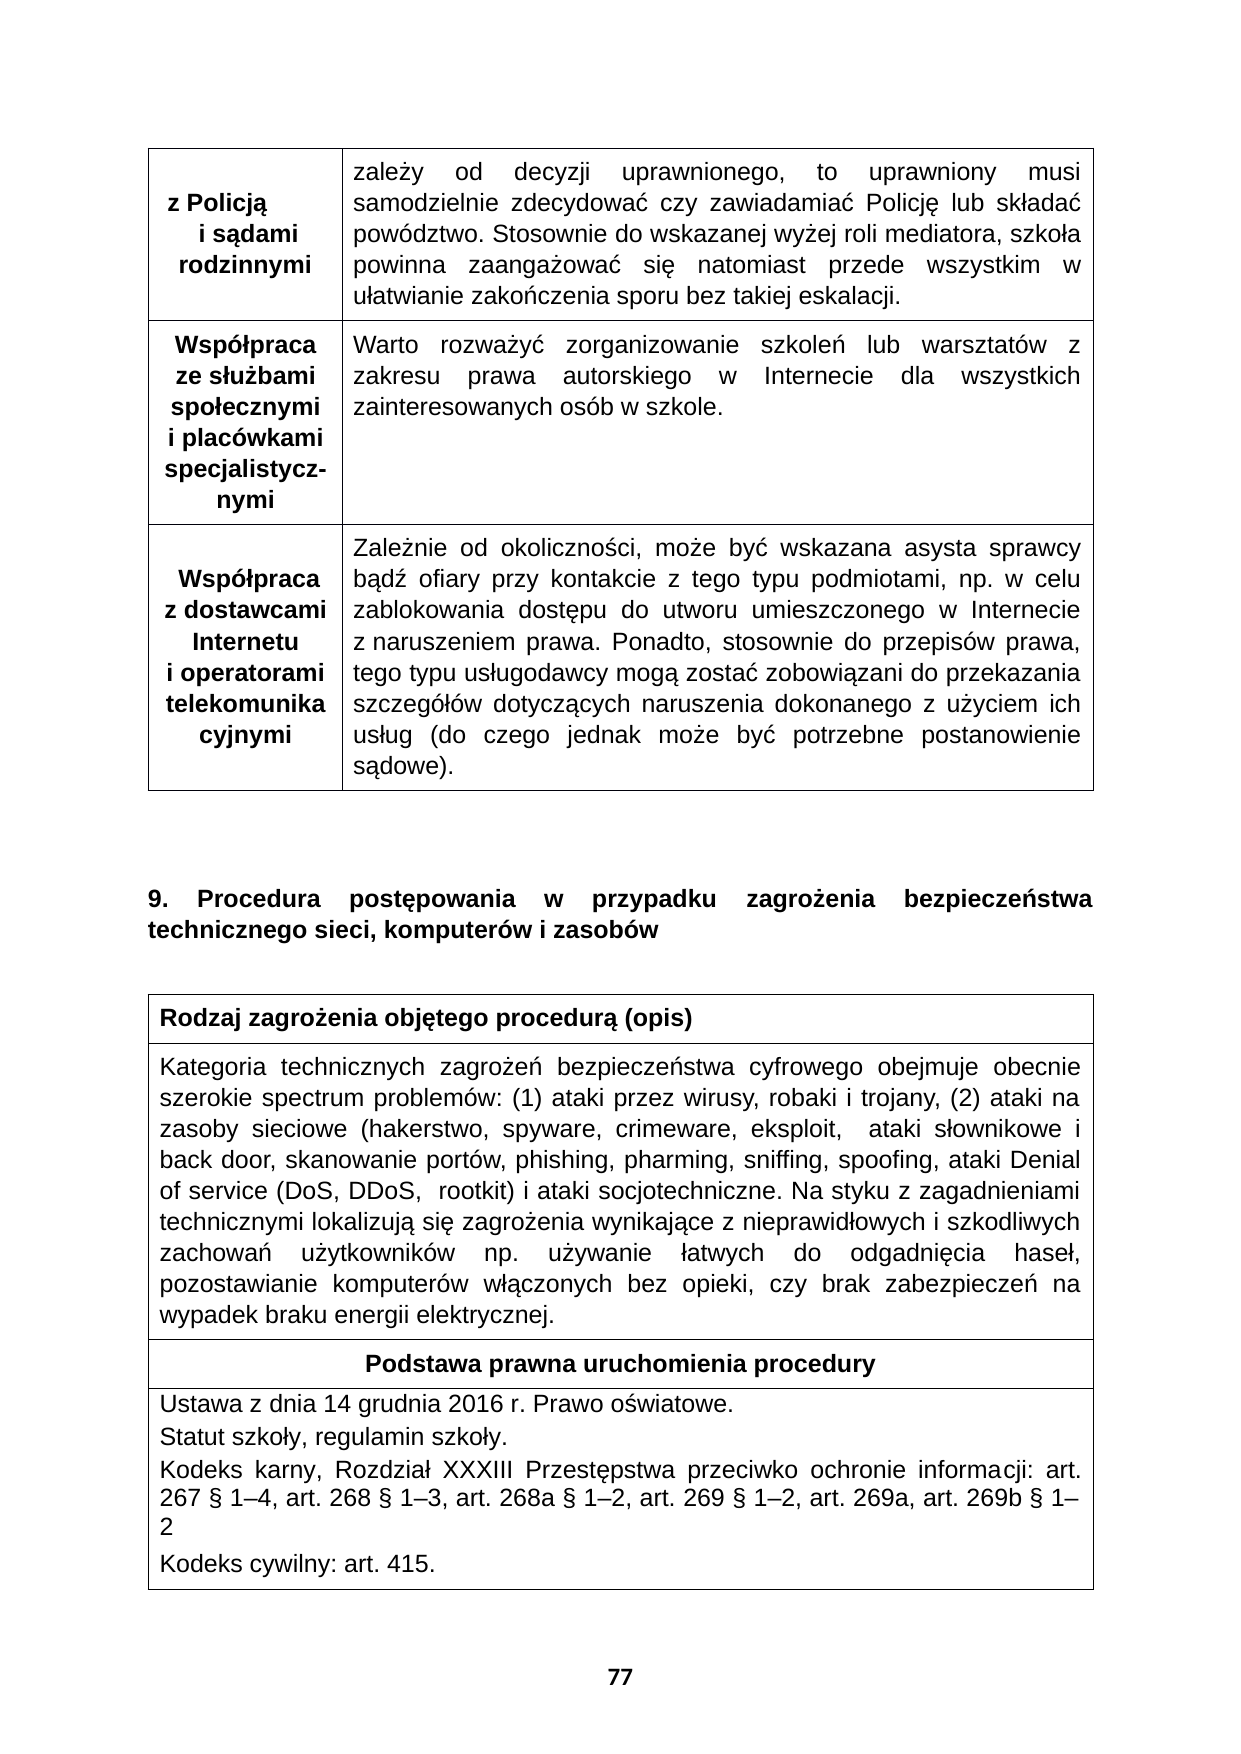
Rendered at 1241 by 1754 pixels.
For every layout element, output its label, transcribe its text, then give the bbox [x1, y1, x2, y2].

table_cell Podstawa prawna uruchomienia procedury [149, 1340, 1093, 1388]
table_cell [343, 149, 1093, 320]
table_cell Kategoria technicznych zagrożeń bezpieczeństwa cyfrowego obejmuje obecnie szerokie spectrum problemów: (1) ataki przez wirusy, robaki i trojany, (2) ataki na zasoby sieciowe (hakerstwo, spyware, crimeware, eksploit, ataki słownikowe i back door, skanowanie portów, phishing, pharming, sniffing, spoofing, ataki Denial of service (DoS, DDoS, rootkit) i ataki socjotechniczne. Na styku z zagadnieniami technicznymi lokalizują się zagrożenia wynikające z nieprawidłowych i szkodliwych zachowań użytkowników np. używanie łatwych do odgadnięcia haseł, pozostawianie komputerów włączonych bez opieki, czy brak zabezpieczeń na wypadek braku energii elektrycznej. [149, 1044, 1093, 1339]
text 9. Procedura postępowania w przypadku zagrożenia bezpieczeństwa technicznego sieci, komputerów i zasobów [148, 884, 1093, 944]
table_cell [149, 149, 342, 320]
table_cell Ustawa z dnia 14 grudnia 2016 r. Prawo oświatowe. Statut szkoły, regulamin szkoły. Kodeks karny, Rozdział XXXIII Przestępstwa przeciwko ochronie informacji: art. 267 § 1–4, art. 268 § 1–3, art. 268a § 1–2, art. 269 § 1–2, art. 269a, art. 269b § 1–2 Kodeks cywilny: art. 415. [149, 1389, 1093, 1588]
table_cell Współpraca ze służbami społecznymi i placówkami specjalistycz-nymi [149, 321, 342, 524]
table_cell Współpraca z dostawcami Internetu i operatorami telekomunikacyjnymi [149, 525, 342, 790]
table_cell Warto rozważyć zorganizowanie szkoleń lub warsztatów z zakresu prawa autorskiego w Internecie dla wszystkich zainteresowanych osób w szkole. [343, 321, 1093, 524]
table_cell Zależnie od okoliczności, może być wskazana asysta sprawcy bądź ofiary przy kontakcie z tego typu podmiotami, np. w celu zablokowania dostępu do utworu umieszczonego w Internecie z naruszeniem prawa. Ponadto, stosownie do przepisów prawa, tego typu usługodawcy mogą zostać zobowiązani do przekazania szczegółów dotyczących naruszenia dokonanego z użyciem ich usług (do czego jednak może być potrzebne postanowienie sądowe). [343, 525, 1093, 790]
table_header Rodzaj zagrożenia objętego procedurą (opis) [149, 995, 1093, 1042]
